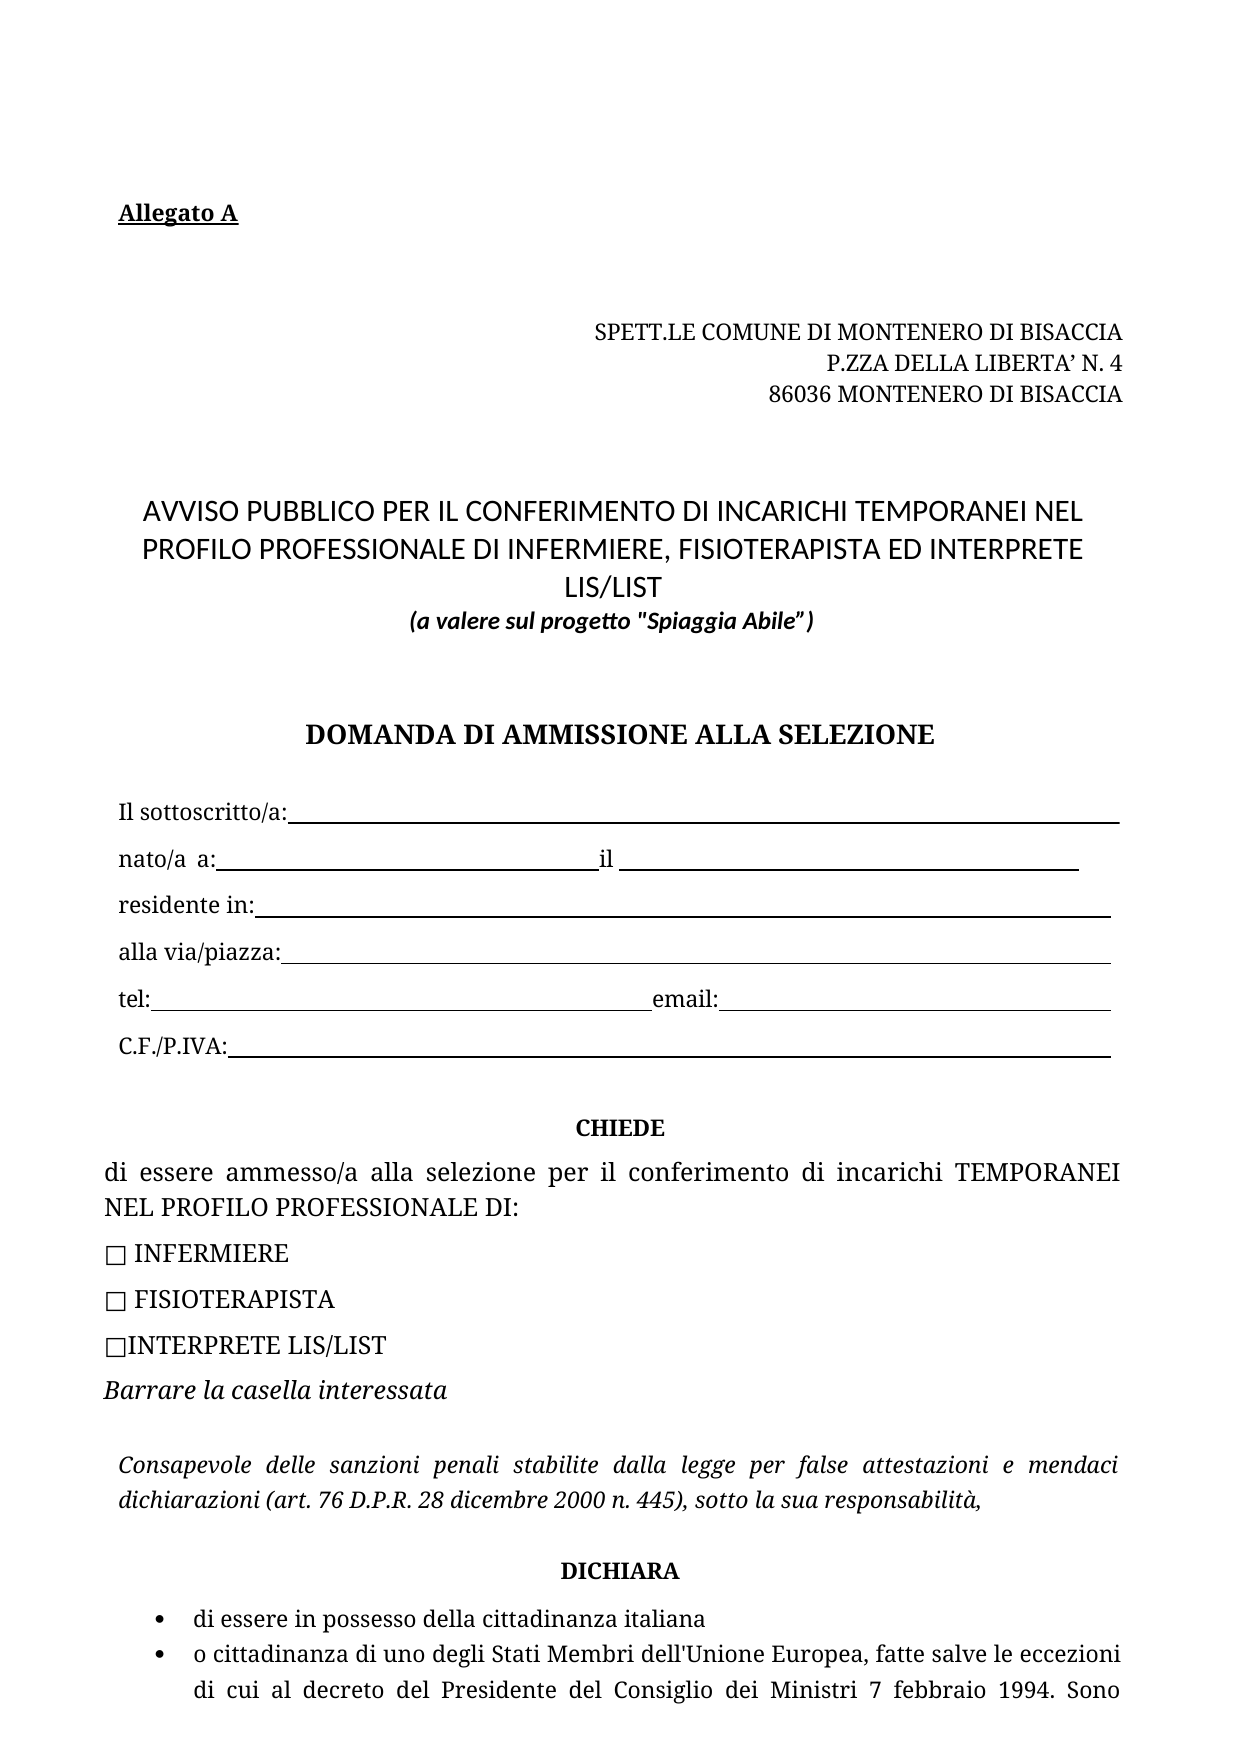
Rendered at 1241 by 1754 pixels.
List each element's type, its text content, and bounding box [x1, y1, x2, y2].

text (a valere sul progetto "Spiaggia Abile”) [103, 605, 1123, 636]
text Barrare la casella interessata [103, 1372, 1137, 1407]
text Consapevole delle sanzioni penali stabilite dalla legge per false attestazioni e mendaci dichiarazioni (art. 76 D.P.R. 28 dicembre 2000 n. 445), sotto la sua responsabilità, [118, 1449, 1122, 1516]
subtitle □ INFERMIERE [104, 1235, 1122, 1269]
text Allegato A [118, 197, 1137, 228]
list di essere in possesso della cittadinanza italiana [156, 1603, 1137, 1634]
text CHIEDE [104, 1112, 1136, 1143]
text Il sottoscritto/a: nato/a a: il residente in: alla via/piazza: tel: email: C.F./P.IVA: [118, 796, 1120, 1061]
subtitle □ FISIOTERAPISTA [104, 1281, 1122, 1315]
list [156, 1638, 1122, 1705]
subtitle di essere ammesso/a alla selezione per il conferimento di incarichi TEMPORANEI NEL PROFILO PROFESSIONALE DI: [104, 1155, 1122, 1223]
subtitle □INTERPRETE LIS/LIST [104, 1327, 1122, 1361]
text P.ZZA DELLA LIBERTA’ N. 4 [532, 347, 1123, 378]
text SPETT.LE COMUNE DI MONTENERO DI BISACCIA [532, 316, 1123, 347]
subtitle AVVISO PUBBLICO PER IL CONFERIMENTO DI INCARICHI TEMPORANEI NEL PROFILO PROFESSIONALE DI INFERMIERE, FISIOTERAPISTA ED INTERPRETE LIS/LIST [104, 491, 1122, 605]
text DOMANDA DI AMMISSIONE ALLA SELEZIONE [103, 715, 1136, 752]
text 86036 MONTENERO DI BISACCIA [532, 378, 1123, 410]
text DICHIARA [103, 1555, 1137, 1586]
